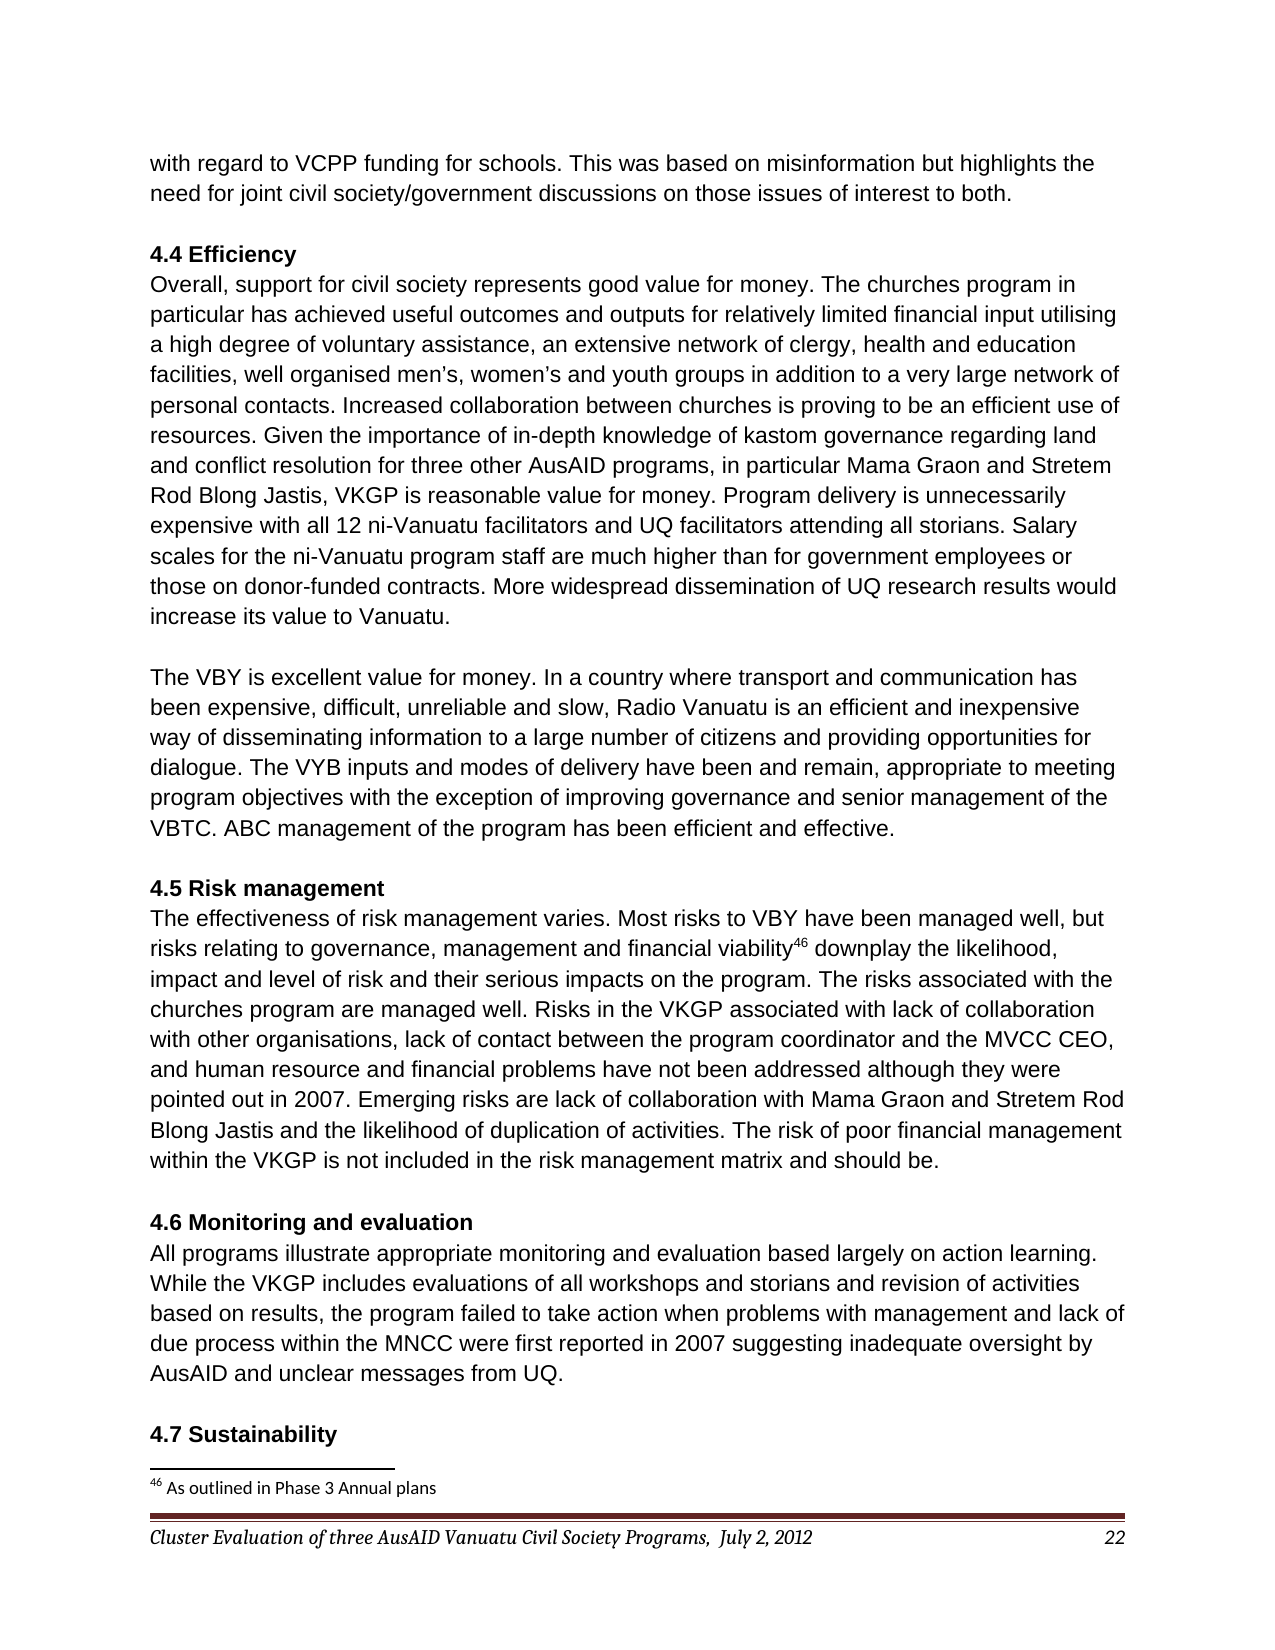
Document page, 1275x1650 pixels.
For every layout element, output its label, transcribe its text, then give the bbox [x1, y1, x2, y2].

text All programs illustrate appropriate monitoring and evaluation based largely on action learning. While the VKGP includes evaluations of all workshops and storians and revision of activities based on results, the program failed to take action when problems with management and lack of due process within the MNCC were first reported in 2007 suggesting inadequate oversight by AusAID and unclear messages from UQ. [150, 1239, 1125, 1387]
text 4.6 Monitoring and evaluation [150, 1209, 1125, 1236]
text The VBY is excellent value for money. In a country where transport and communication has been expensive, difficult, unreliable and slow, Radio Vanuatu is an efficient and inexpensive way of disseminating information to a large number of citizens and providing opportunities for dialogue. The VYB inputs and modes of delivery have been and remain, appropriate to meeting program objectives with the exception of improving governance and senior management of the VBTC. ABC management of the program has been efficient and effective. [150, 663, 1125, 841]
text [150, 150, 1125, 207]
text 4.7 Sustainability [150, 1421, 1125, 1447]
text The effectiveness of risk management varies. Most risks to VBY have been managed well, but risks relating to governance, management and financial viability downplay the likelihood, impact and level of risk and their serious impacts on the program. The risks associated with the churches program are managed well. Risks in the VKGP associated with lack of collaboration with other organisations, lack of contact between the program coordinator and the MVCC CEO, and human resource and financial problems have not been addressed although they were pointed out in 2007. Emerging risks are lack of collaboration with Mama Graon and Stretem Rod Blong Jastis and the likelihood of duplication of activities. The risk of poor financial management within the VKGP is not included in the risk management matrix and should be. [150, 905, 1125, 1173]
text 4.5 Risk management [150, 875, 1125, 901]
text Overall, support for civil society represents good value for money. The churches program in particular has achieved useful outcomes and outputs for relatively limited financial input utilising a high degree of voluntary assistance, an extensive network of clergy, health and education facilities, well organised men’s, women’s and youth groups in addition to a very large network of personal contacts. Increased collaboration between churches is proving to be an efficient use of resources. Given the importance of in-depth knowledge of kastom governance regarding land and conflict resolution for three other AusAID programs, in particular Mama Graon and Stretem Rod Blong Jastis, VKGP is reasonable value for money. Program delivery is unnecessarily expensive with all 12 ni-Vanuatu facilitators and UQ facilitators attending all storians. Salary scales for the ni-Vanuatu program staff are much higher than for government employees or those on donor-funded contracts. More widespread dissemination of UQ research results would increase its value to Vanuatu. [150, 271, 1125, 629]
text 4.4 Efficiency [150, 241, 1125, 267]
